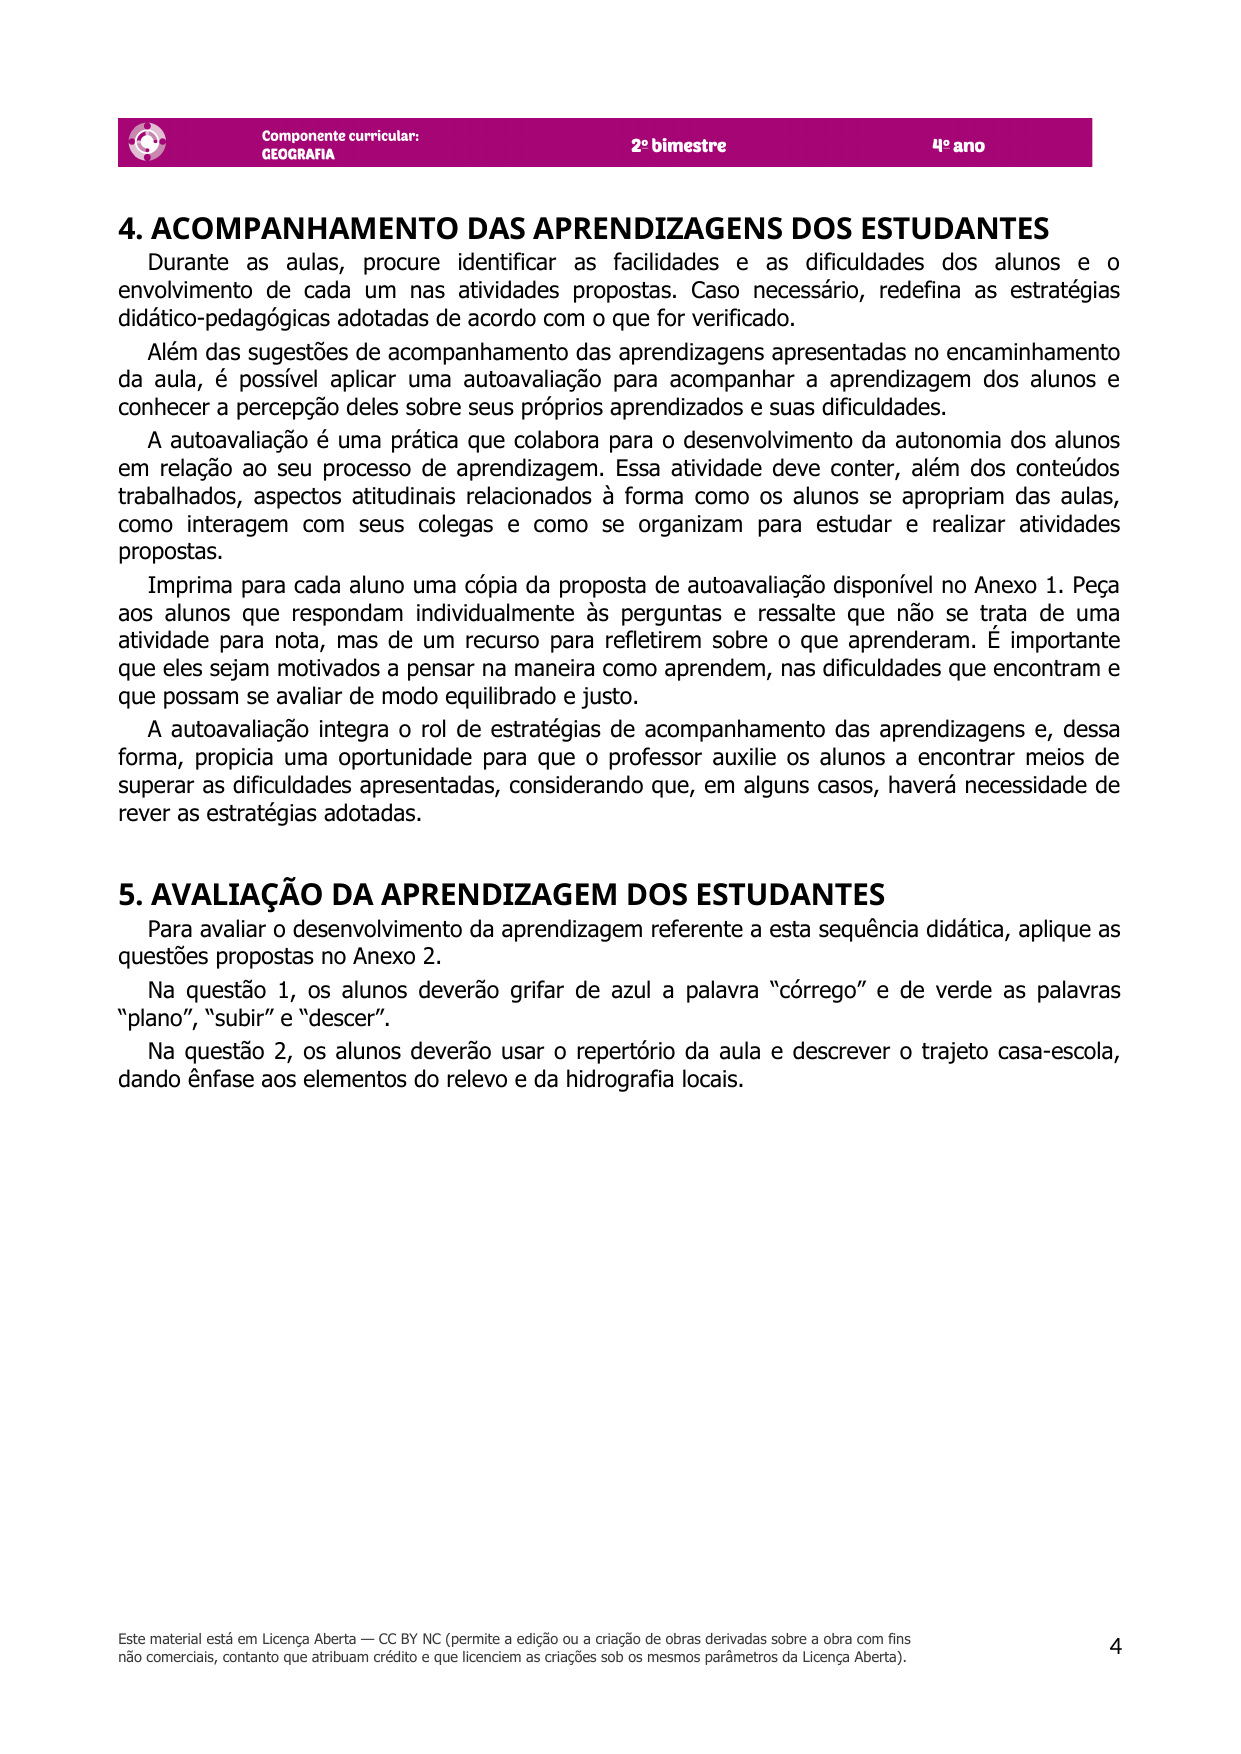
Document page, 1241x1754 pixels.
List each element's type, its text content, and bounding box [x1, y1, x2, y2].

text A autoavaliação é uma prática que colabora para o desenvolvimento da autonomia dos alunos em relação ao seu processo de aprendizagem. Essa atividade deve conter, além dos conteúdos trabalhados, aspectos atitudinais relacionados à forma como os alunos se apropriam das aulas, como interagem com seus colegas e como se organizam para estudar e realizar atividades propostas. [118, 426, 1122, 564]
text 5. AVALIAÇÃO DA APRENDIZAGEM DOS ESTUDANTES [118, 873, 1122, 914]
text Além das sugestões de acompanhamento das aprendizagens apresentadas no encaminhamento da aula, é possível aplicar uma autoavaliação para acompanhar a aprendizagem dos alunos e conhecer a percepção deles sobre seus próprios aprendizados e suas dificuldades. [118, 337, 1122, 420]
text Durante as aulas, procure identificar as facilidades e as dificuldades dos alunos e o envolvimento de cada um nas atividades propostas. Caso necessário, redefina as estratégias didático-pedagógicas adotadas de acordo com o que for verificado. [118, 248, 1122, 331]
text A autoavaliação integra o rol de estratégias de acompanhamento das aprendizagens e, dessa forma, propicia uma oportunidade para que o professor auxilie os alunos a encontrar meios de superar as dificuldades apresentadas, considerando que, em alguns casos, haverá necessidade de rever as estratégias adotadas. [118, 715, 1122, 826]
text 4. ACOMPANHAMENTO DAS APRENDIZAGENS DOS ESTUDANTES [118, 207, 1122, 248]
text Na questão 2, os alunos deverão usar o repertório da aula e descrever o trajeto casa-escola, dando ênfase aos elementos do relevo e da hidrografia locais. [118, 1037, 1122, 1092]
text Para avaliar o desenvolvimento da aprendizagem referente a esta sequência didática, aplique as questões propostas no Anexo 2. [118, 914, 1122, 969]
text Imprima para cada aluno uma cópia da proposta de autoavaliação disponível no Anexo 1. Peça aos alunos que respondam individualmente às perguntas e ressalte que não se trata de uma atividade para nota, mas de um recurso para refletirem sobre o que aprenderam. É importante que eles sejam motivados a pensar na maneira como aprendem, nas dificuldades que encontram e que possam se avaliar de modo equilibrado e justo. [118, 571, 1122, 709]
text Na questão 1, os alunos deverão grifar de azul a palavra “córrego” e de verde as palavras “plano”, “subir” e “descer”. [118, 975, 1122, 1031]
picture [118, 118, 1093, 167]
